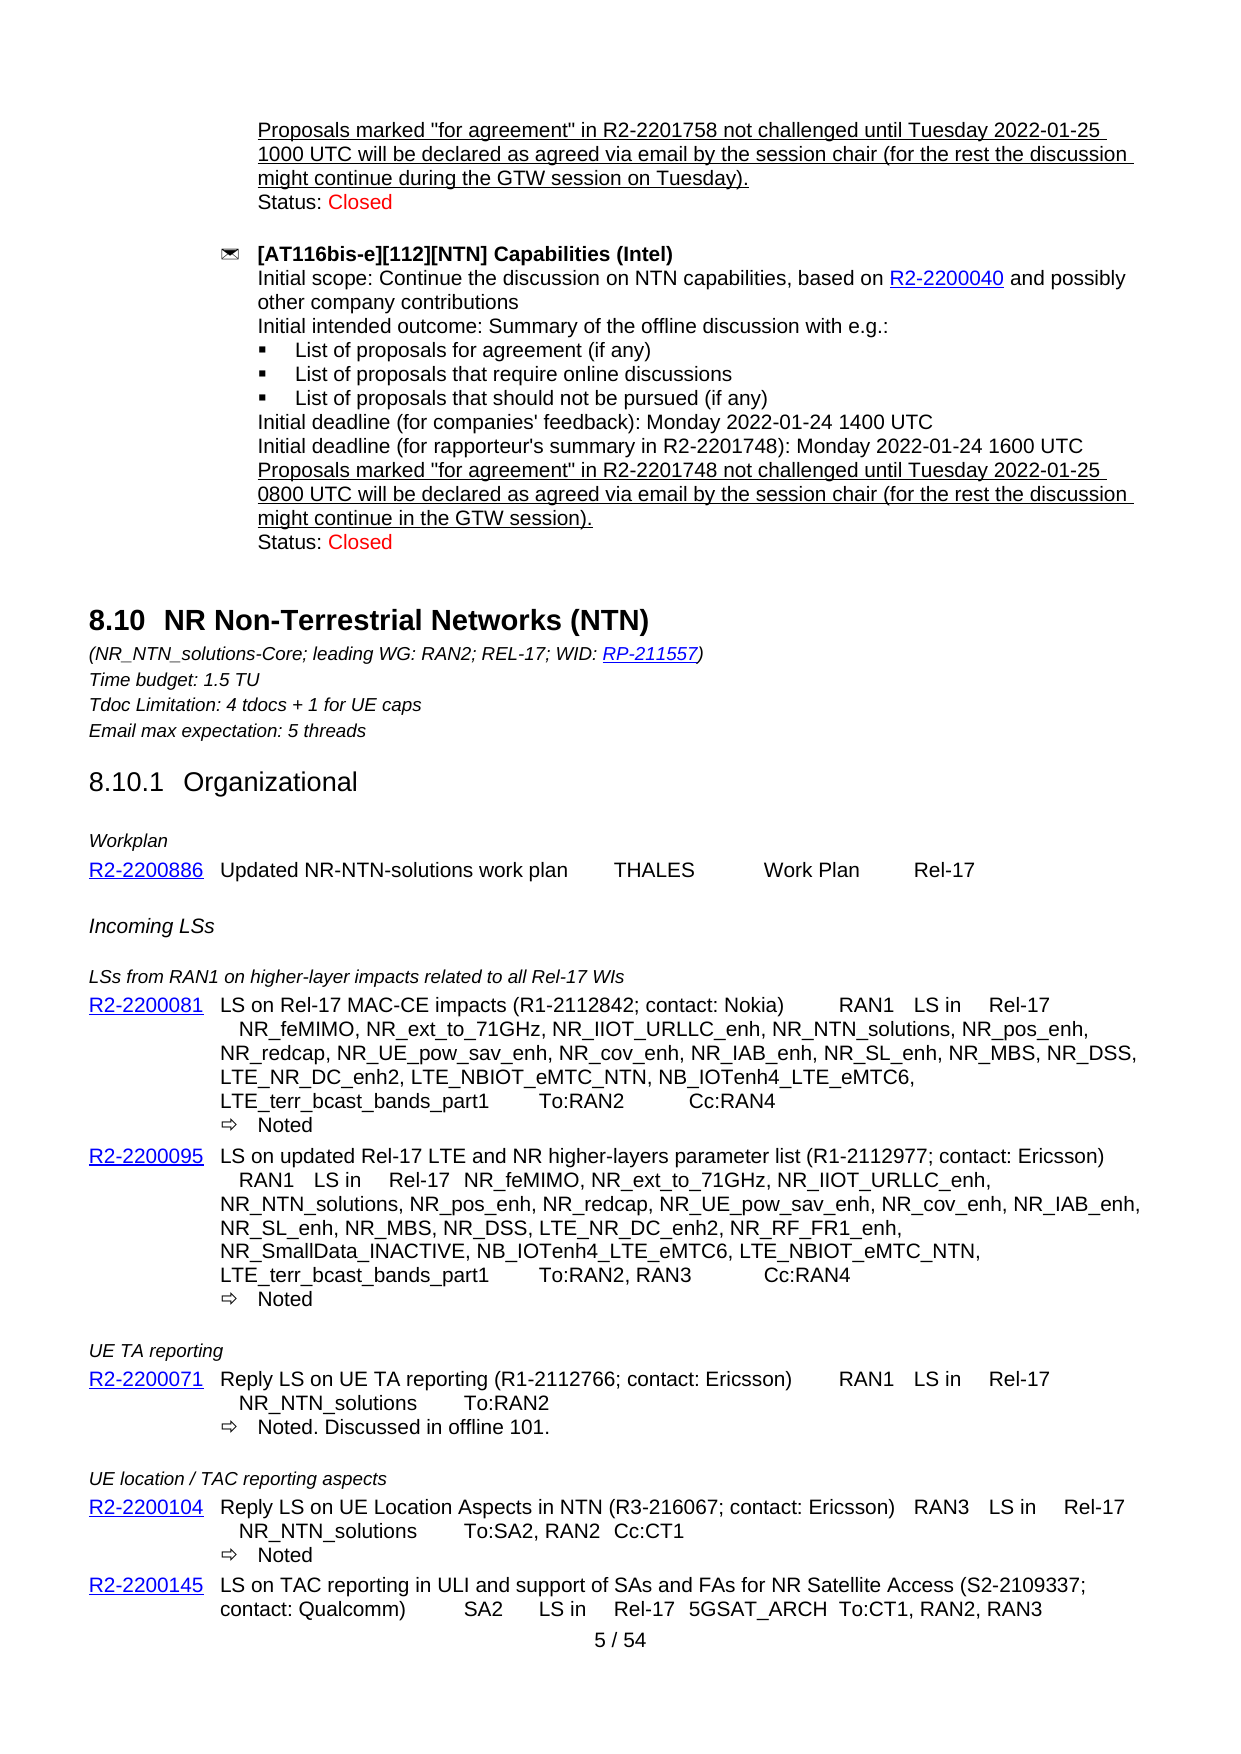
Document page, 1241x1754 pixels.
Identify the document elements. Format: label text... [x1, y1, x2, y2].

text UE location / TAC reporting aspects [89, 1467, 1152, 1489]
text Proposals marked "for agreement" in R2-2201748 not challenged until Tuesday 2022-01-25 0800 UTC will be declared as agreed via email by the session chair (for the rest the discussion might continue in the GTW session). [257, 458, 1152, 530]
text UE TA reporting [89, 1339, 1152, 1361]
list Noted [220, 1287, 1152, 1311]
text Status: Closed [257, 530, 1152, 554]
title R2-2200886 Updated NR-NTN-solutions work plan THALES Work Plan Rel-17 [89, 857, 1152, 881]
text Proposals marked "for agreement" in R2-2201758 not challenged until Tuesday 2022-01-25 1000 UTC will be declared as agreed via email by the session chair (for the rest the discussion might continue during the GTW session on Tuesday). [257, 118, 1152, 190]
subtitle 8.10.1 Organizational [89, 766, 1152, 798]
text LSs from RAN1 on higher-layer impacts related to all Rel-17 WIs [89, 966, 1152, 987]
text Initial deadline (for rapporteur's summary in R2-2201748): Monday 2022-01-24 1600 UTC [257, 434, 1152, 458]
text [AT116bis-e][112][NTN] Capabilities (Intel) [220, 242, 1152, 266]
text Email max expectation: 5 threads [89, 720, 1152, 741]
text Status: Closed [257, 190, 1152, 214]
title R2-2200071 Reply LS on UE TA reporting (R1-2112766; contact: Ericsson) RAN1 LS in Rel-17 NR_NTN_solutions To:RAN2 [89, 1367, 1152, 1415]
text Initial deadline (for companies' feedback): Monday 2022-01-24 1400 UTC [257, 410, 1152, 434]
title R2-2200145 LS on TAC reporting in ULI and support of SAs and FAs for NR Satellite Access (S2-2109337; contact: Qualcomm) SA2 LS in Rel-17 5GSAT_ARCH To:CT1, RAN2, RAN3 [89, 1573, 1152, 1621]
list List of proposals for agreement (if any) [257, 338, 1152, 362]
list List of proposals that require online discussions [257, 362, 1152, 386]
title R2-2200104 Reply LS on UE Location Aspects in NTN (R3-216067; contact: Ericsson) RAN3 LS in Rel-17 NR_NTN_solutions To:SA2, RAN2 Cc:CT1 [89, 1495, 1152, 1543]
title Incoming LSs [89, 913, 1152, 937]
text Workplan [89, 830, 1152, 851]
title R2-2200081 LS on Rel-17 MAC-CE impacts (R1-2112842; contact: Nokia) RAN1 LS in Rel-17 NR_feMIMO, NR_ext_to_71GHz, NR_IIOT_URLLC_enh, NR_NTN_solutions, NR_pos_enh, NR_redcap, NR_UE_pow_sav_enh, NR_cov_enh, NR_IAB_enh, NR_SL_enh, NR_MBS, NR_DSS, LTE_NR_DC_enh2, LTE_NBIOT_eMTC_NTN, NB_IOTenh4_LTE_eMTC6, LTE_terr_bcast_bands_part1 To:RAN2 Cc:RAN4 [89, 993, 1152, 1113]
text (NR_NTN_solutions-Core; leading WG: RAN2; REL-17; WID: RP-211557) [89, 643, 1152, 664]
text Initial scope: Continue the discussion on NTN capabilities, based on R2-2200040 and possibly other company contributions [257, 266, 1152, 314]
list List of proposals that should not be pursued (if any) [257, 386, 1152, 410]
subtitle 8.10 NR Non-Terrestrial Networks (NTN) [89, 603, 1152, 636]
list Noted [220, 1543, 1152, 1567]
list Noted [220, 1113, 1152, 1137]
text Tdoc Limitation: 4 tdocs + 1 for UE caps [89, 694, 1152, 716]
title R2-2200095 LS on updated Rel-17 LTE and NR higher-layers parameter list (R1-2112977; contact: Ericsson) RAN1 LS in Rel-17 NR_feMIMO, NR_ext_to_71GHz, NR_IIOT_URLLC_enh, NR_NTN_solutions, NR_pos_enh, NR_redcap, NR_UE_pow_sav_enh, NR_cov_enh, NR_IAB_enh, NR_SL_enh, NR_MBS, NR_DSS, LTE_NR_DC_enh2, NR_RF_FR1_enh, NR_SmallData_INACTIVE, NB_IOTenh4_LTE_eMTC6, LTE_NBIOT_eMTC_NTN, LTE_terr_bcast_bands_part1 To:RAN2, RAN3 Cc:RAN4 [89, 1143, 1152, 1287]
text Time budget: 1.5 TU [89, 668, 1152, 690]
list Noted. Discussed in offline 101. [220, 1415, 1152, 1439]
text Initial intended outcome: Summary of the offline discussion with e.g.: [257, 314, 1152, 338]
